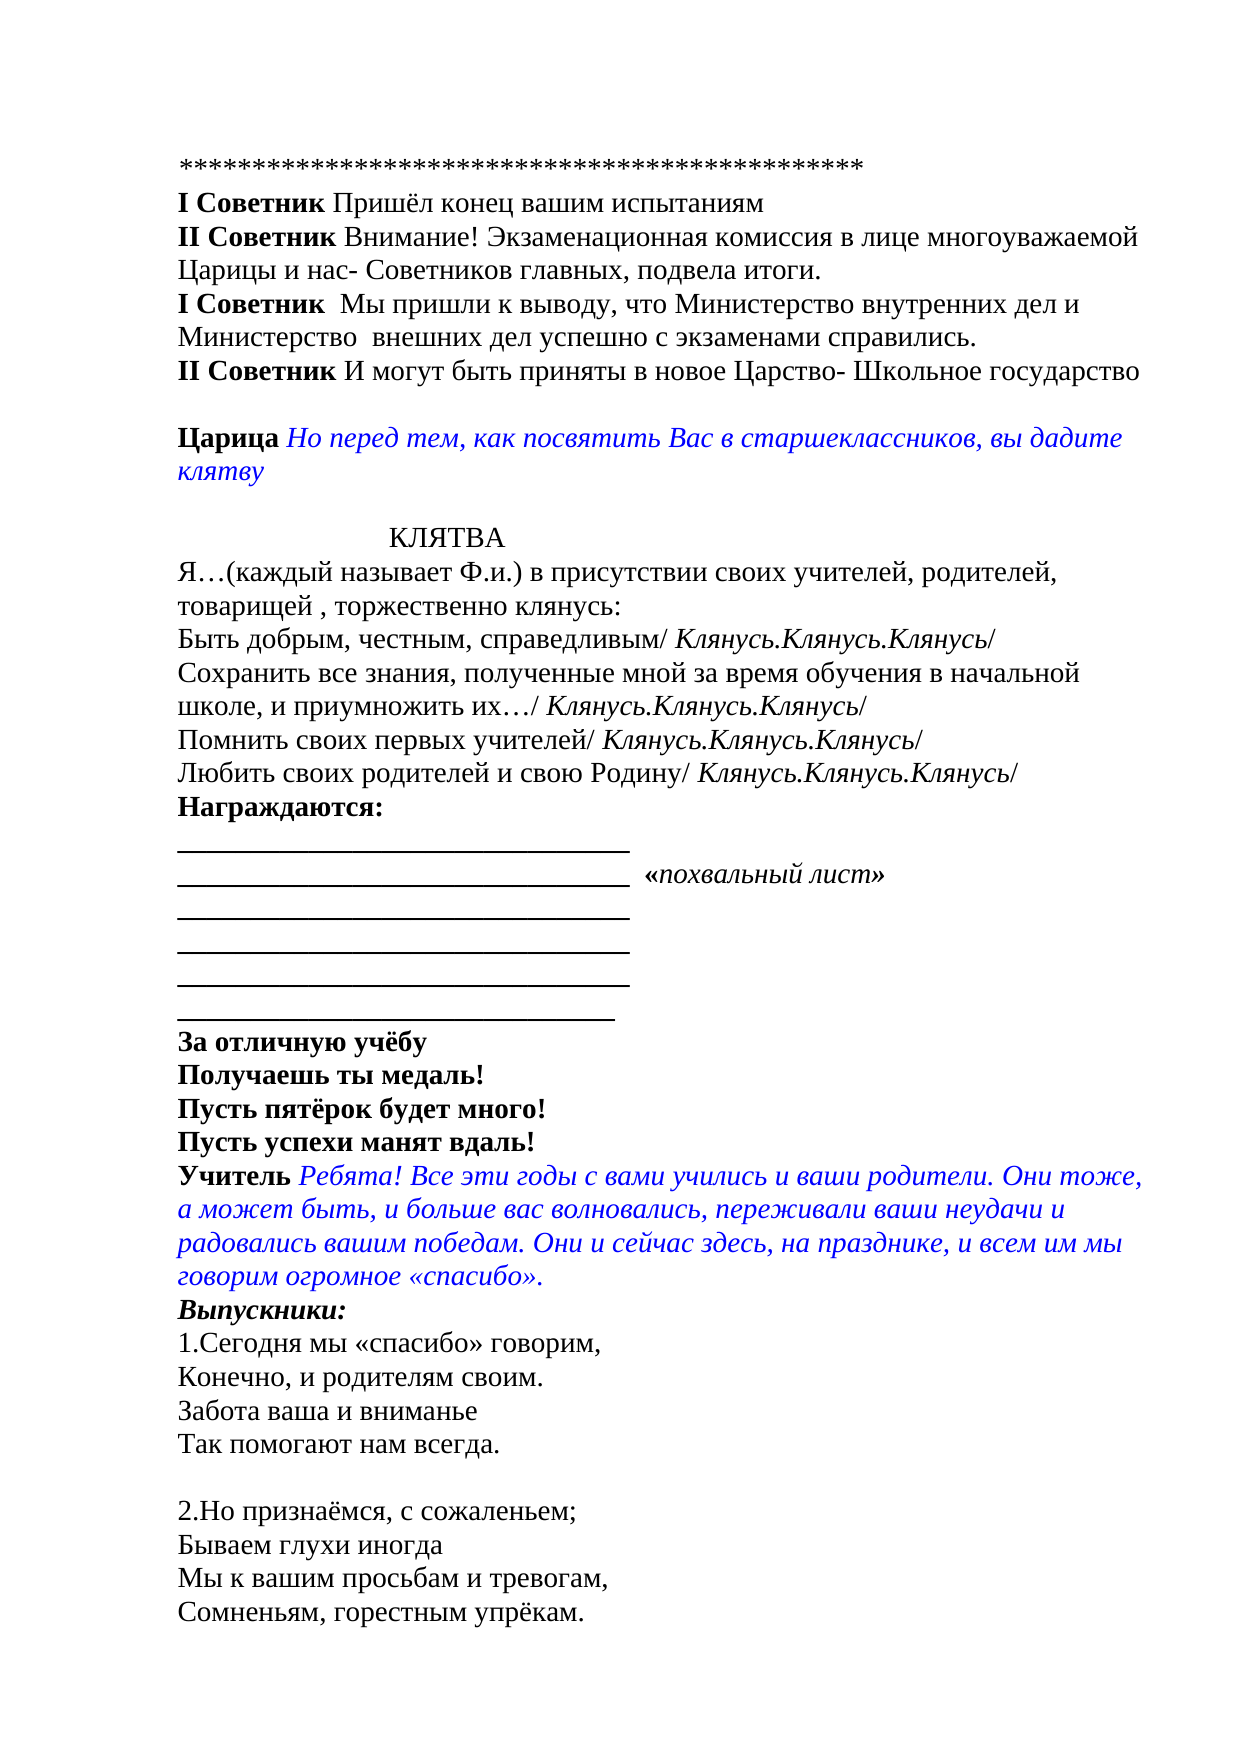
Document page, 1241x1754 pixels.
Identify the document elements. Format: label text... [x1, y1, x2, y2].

text Царица Но перед тем, как посвятить Вас в старшеклассников, вы дадите клятву [177, 420, 1152, 487]
text Получаешь ты медаль! [177, 1057, 1152, 1091]
text ______________________________ [177, 990, 1152, 1024]
text КЛЯТВА [177, 521, 1152, 554]
text _______________________________ [177, 957, 1152, 990]
text II Советник И могут быть приняты в новое Царство- Школьное государство [177, 353, 1152, 386]
text Выпускники: [177, 1292, 1152, 1326]
text Пусть успехи манят вдаль! [177, 1124, 1152, 1158]
text Любить своих родителей и свою Родину/ Клянусь.Клянусь.Клянусь/ [177, 755, 1152, 789]
text Сомненьям, горестным упрёкам. [177, 1594, 1152, 1627]
text Быть добрым, честным, справедливым/ Клянусь.Клянусь.Клянусь/ [177, 621, 1152, 655]
text _______________________________ [177, 923, 1152, 957]
text Мы к вашим просьбам и тревогам, [177, 1560, 1152, 1594]
text _______________________________ [177, 889, 1152, 923]
text Конечно, и родителям своим. [177, 1359, 1152, 1393]
text I Советник Пришёл конец вашим испытаниям [177, 185, 1152, 219]
text Забота ваша и вниманье [177, 1393, 1152, 1426]
text За отличную учёбу [177, 1024, 1152, 1057]
text _______________________________ [177, 822, 1152, 856]
text _______________________________ «похвальный лист» [177, 856, 1152, 889]
text Помнить своих первых учителей/ Клянусь.Клянусь.Клянусь/ [177, 722, 1152, 755]
text Учитель Ребята! Все эти годы с вами учились и ваши родители. Они тоже, а может быть, и больше вас волновались, переживали ваши неудачи и радовались вашим победам. Они и сейчас здесь, на празднике, и всем им мы говорим огромное «спасибо». [177, 1158, 1152, 1292]
text Пусть пятёрок будет много! [177, 1091, 1152, 1124]
text Бываем глухи иногда [177, 1527, 1152, 1560]
text I Советник Мы пришли к выводу, что Министерство внутренних дел и Министерство внешних дел успешно с экзаменами справились. [177, 286, 1152, 353]
text 2.Но признаёмся, с сожаленьем; [177, 1493, 1152, 1527]
text *********************************************** [177, 152, 1152, 185]
text II Советник Внимание! Экзаменационная комиссия в лице многоуважаемой Царицы и нас- Советников главных, подвела итоги. [177, 219, 1152, 286]
text Я…(каждый называет Ф.и.) в присутствии своих учителей, родителей, товарищей , торжественно клянусь: [177, 554, 1152, 621]
text 1.Сегодня мы «спасибо» говорим, [177, 1326, 1152, 1359]
text Так помогают нам всегда. [177, 1426, 1152, 1460]
text Сохранить все знания, полученные мной за время обучения в начальной школе, и приумножить их…/ Клянусь.Клянусь.Клянусь/ [177, 655, 1152, 722]
text Награждаются: [177, 789, 1152, 822]
